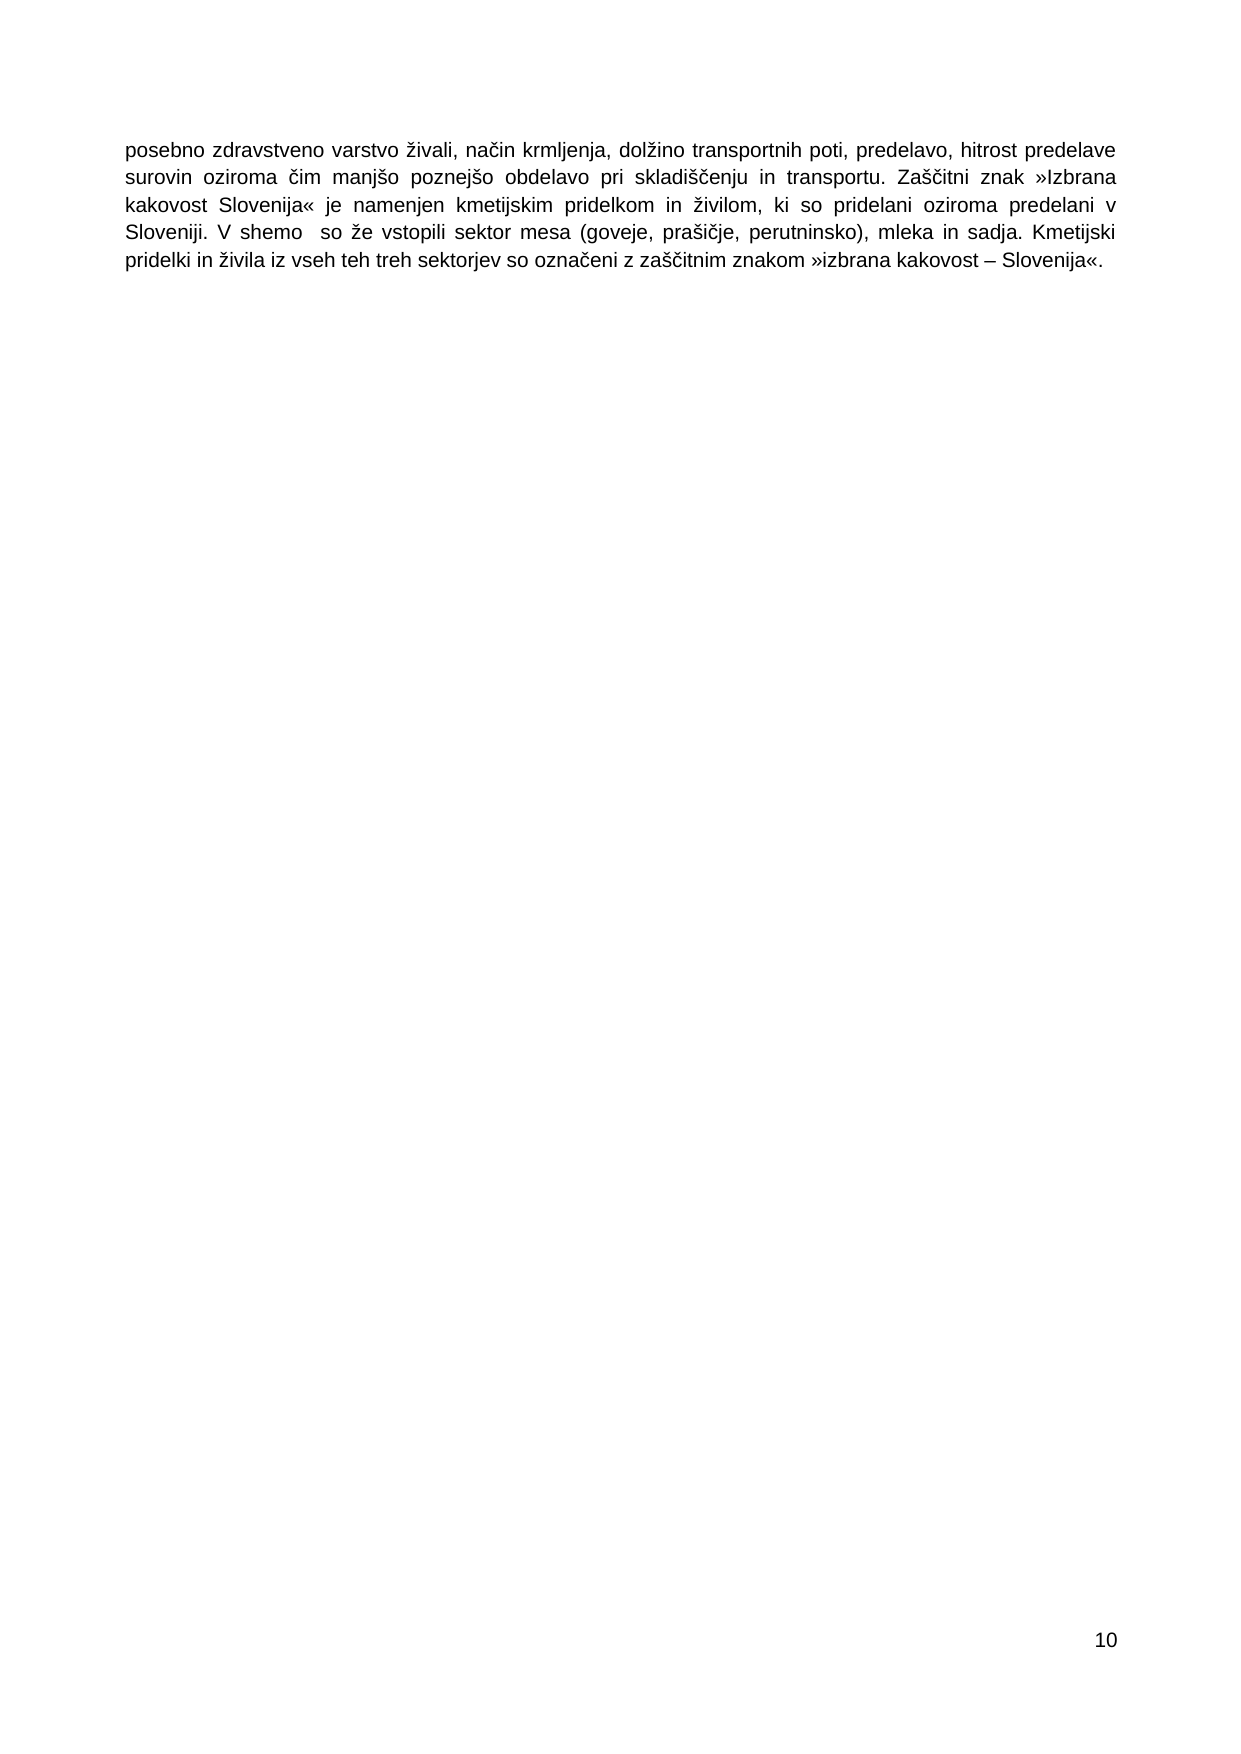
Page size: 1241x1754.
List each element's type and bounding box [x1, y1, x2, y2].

text [125, 137, 1117, 271]
